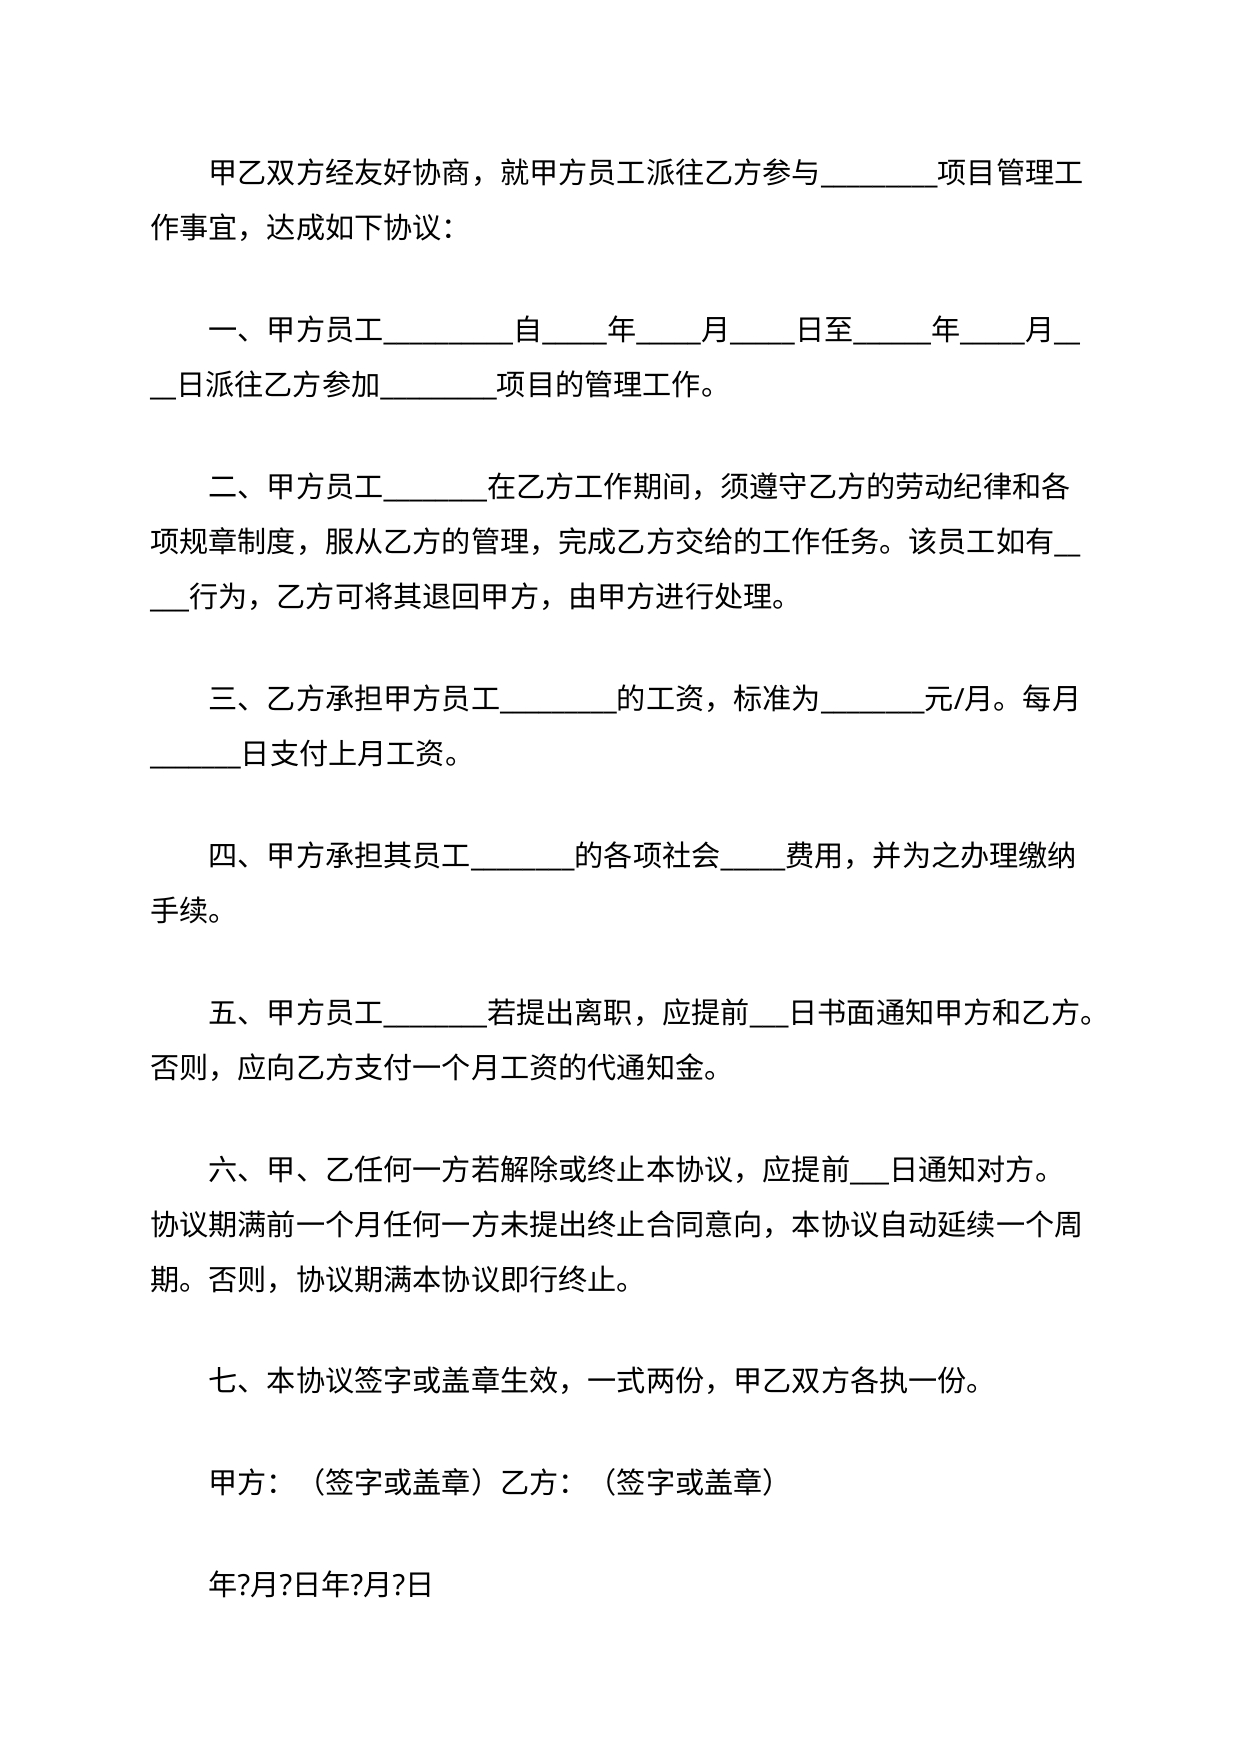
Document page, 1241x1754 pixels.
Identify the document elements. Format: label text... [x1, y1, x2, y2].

text 二、甲方员工________在乙方工作期间，须遵守乙方的劳动纪律和各项规章制度，服从乙方的管理，完成乙方交给的工作任务。该员工如有_____行为，乙方可将其退回甲方，由甲方进行处理。 [150, 464, 1090, 616]
text 一、甲方员工__________自_____年_____月_____日至______年_____月____日派往乙方参加_________项目的管理工作。 [150, 307, 1090, 404]
text 七、本协议签字或盖章生效，一式两份，甲乙双方各执一份。 [150, 1358, 1090, 1400]
text 甲乙双方经友好协商，就甲方员工派往乙方参与_________项目管理工作事宜，达成如下协议： [150, 150, 1090, 247]
text 五、甲方员工________若提出离职，应提前___日书面通知甲方和乙方。否则，应向乙方支付一个月工资的代通知金。 [150, 989, 1090, 1087]
text 四、甲方承担其员工________的各项社会_____费用，并为之办理缴纳手续。 [150, 833, 1090, 930]
text 六、甲、乙任何一方若解除或终止本协议，应提前___日通知对方。协议期满前一个月任何一方未提出终止合同意向，本协议自动延续一个周期。否则，协议期满本协议即行终止。 [150, 1146, 1090, 1298]
text 年?月?日年?月?日 [150, 1561, 1090, 1604]
text 甲方：（签字或盖章）乙方：（签字或盖章） [150, 1460, 1090, 1502]
text 三、乙方承担甲方员工_________的工资，标准为________元/月。每月_______日支付上月工资。 [150, 676, 1090, 773]
